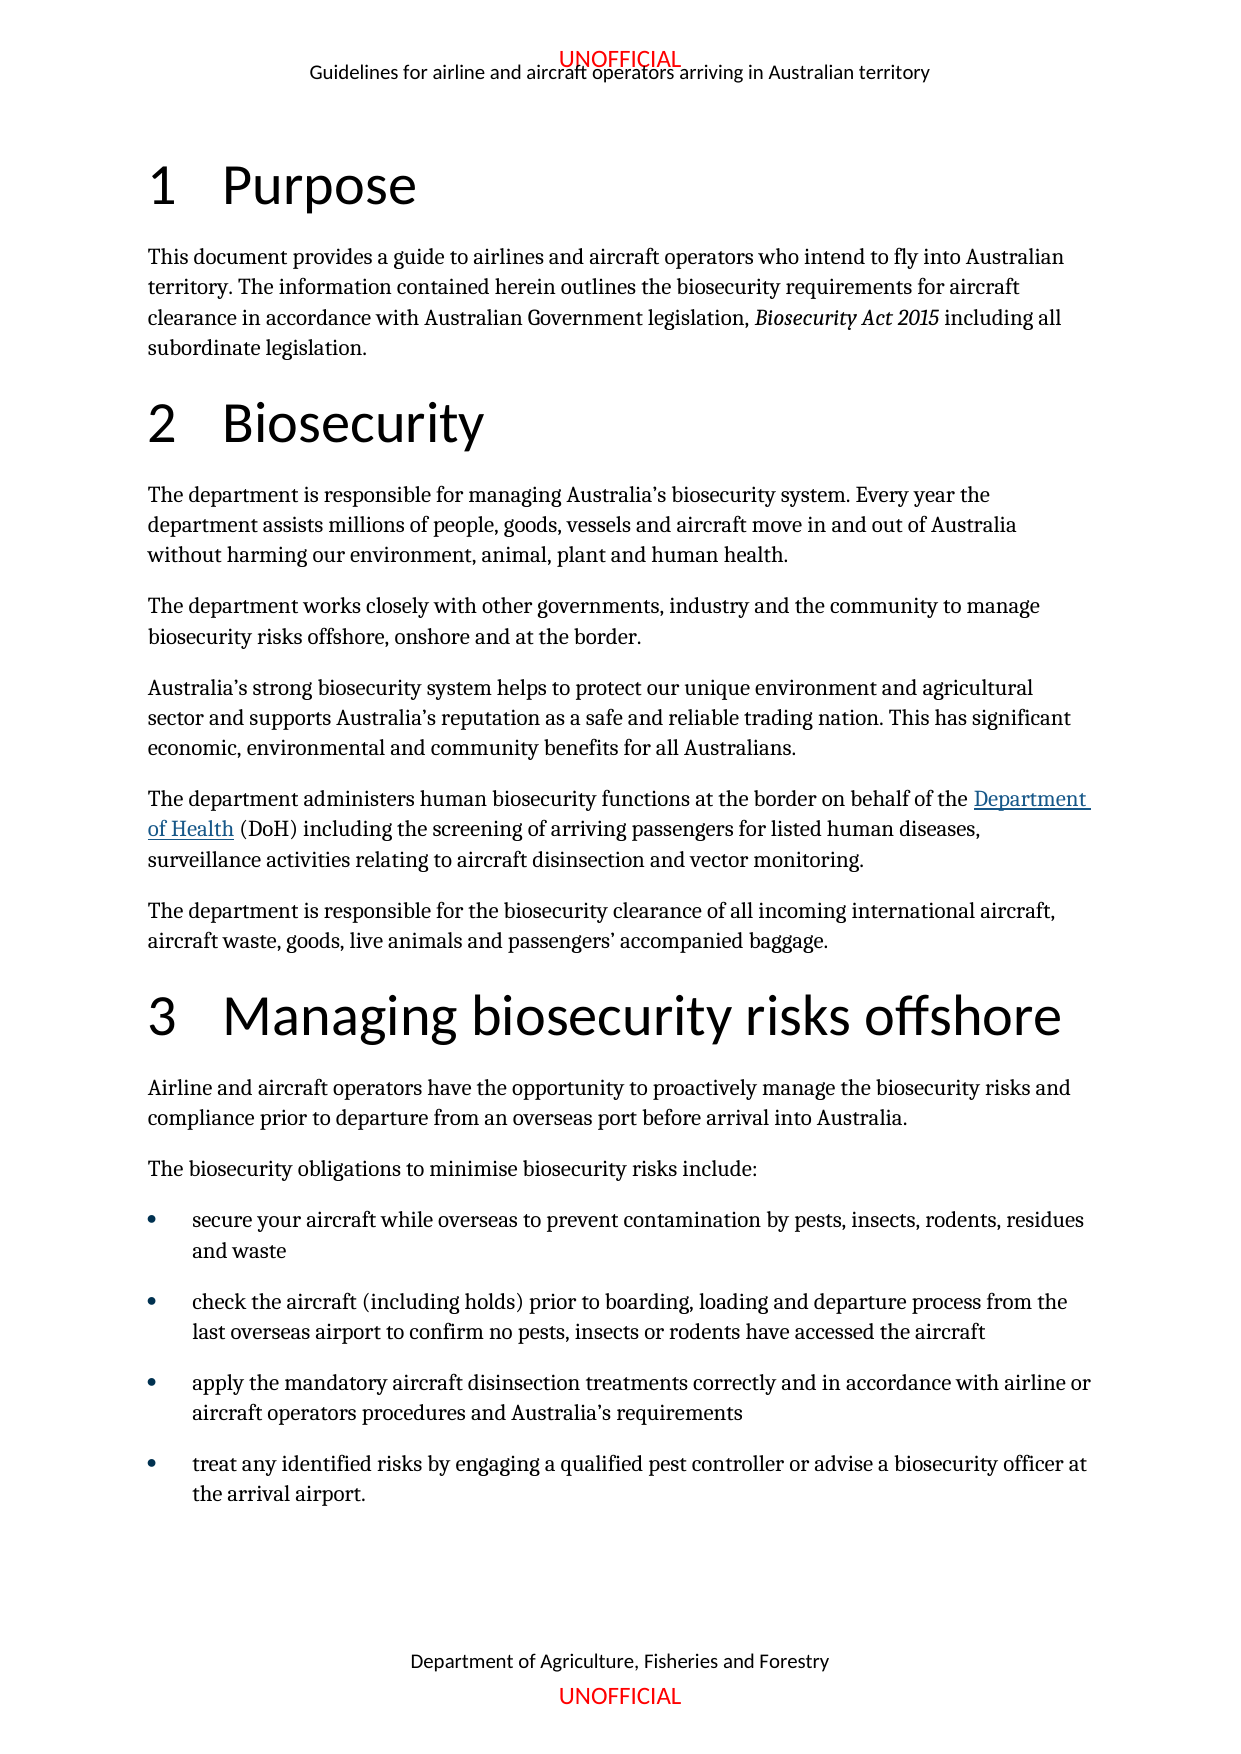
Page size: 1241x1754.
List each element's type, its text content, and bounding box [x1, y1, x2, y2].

subtitle Biosecurity [148, 386, 1092, 457]
list apply the mandatory aircraft disinsection treatments correctly and in accordance with airline or aircraft operators procedures and Australia’s requirements [148, 1370, 1092, 1426]
text The department works closely with other governments, industry and the community to manage biosecurity risks offshore, onshore and at the border. [148, 593, 1092, 650]
text This document provides a guide to airlines and aircraft operators who intend to fly into Australian territory. The information contained herein outlines the biosecurity requirements for aircraft clearance in accordance with Australian Government legislation, Biosecurity Act 2015 including all subordinate legislation. [148, 244, 1092, 361]
text Australia’s strong biosecurity system helps to protect our unique environment and agricultural sector and supports Australia’s reputation as a safe and reliable trading nation. This has significant economic, environmental and community benefits for all Australians. [148, 674, 1092, 761]
text The department administers human biosecurity functions at the border on behalf of the Department of Health (DoH) including the screening of arriving passengers for listed human diseases, surveillance activities relating to aircraft disinsection and vector monitoring. [148, 786, 1092, 873]
text The department is responsible for managing Australia’s biosecurity system. Every year the department assists millions of people, goods, vessels and aircraft move in and out of Australia without harming our environment, animal, plant and human health. [148, 482, 1092, 569]
text Airline and aircraft operators have the opportunity to proactively manage the biosecurity risks and compliance prior to departure from an overseas port before arrival into Australia. [148, 1075, 1092, 1132]
subtitle Managing biosecurity risks offshore [148, 979, 1092, 1050]
list treat any identified risks by engaging a qualified pest controller or advise a biosecurity officer at the arrival airport. [148, 1451, 1092, 1508]
list check the aircraft (including holds) prior to boarding, loading and departure process from the last overseas airport to confirm no pests, insects or rodents have accessed the aircraft [148, 1288, 1092, 1345]
subtitle Purpose [148, 148, 1092, 219]
text The department is responsible for the biosecurity clearance of all incoming international aircraft, aircraft waste, goods, live animals and passengers’ accompanied baggage. [148, 897, 1092, 954]
text The biosecurity obligations to minimise biosecurity risks include: [148, 1156, 1092, 1183]
list secure your aircraft while overseas to prevent contamination by pests, insects, rodents, residues and waste [148, 1207, 1092, 1264]
